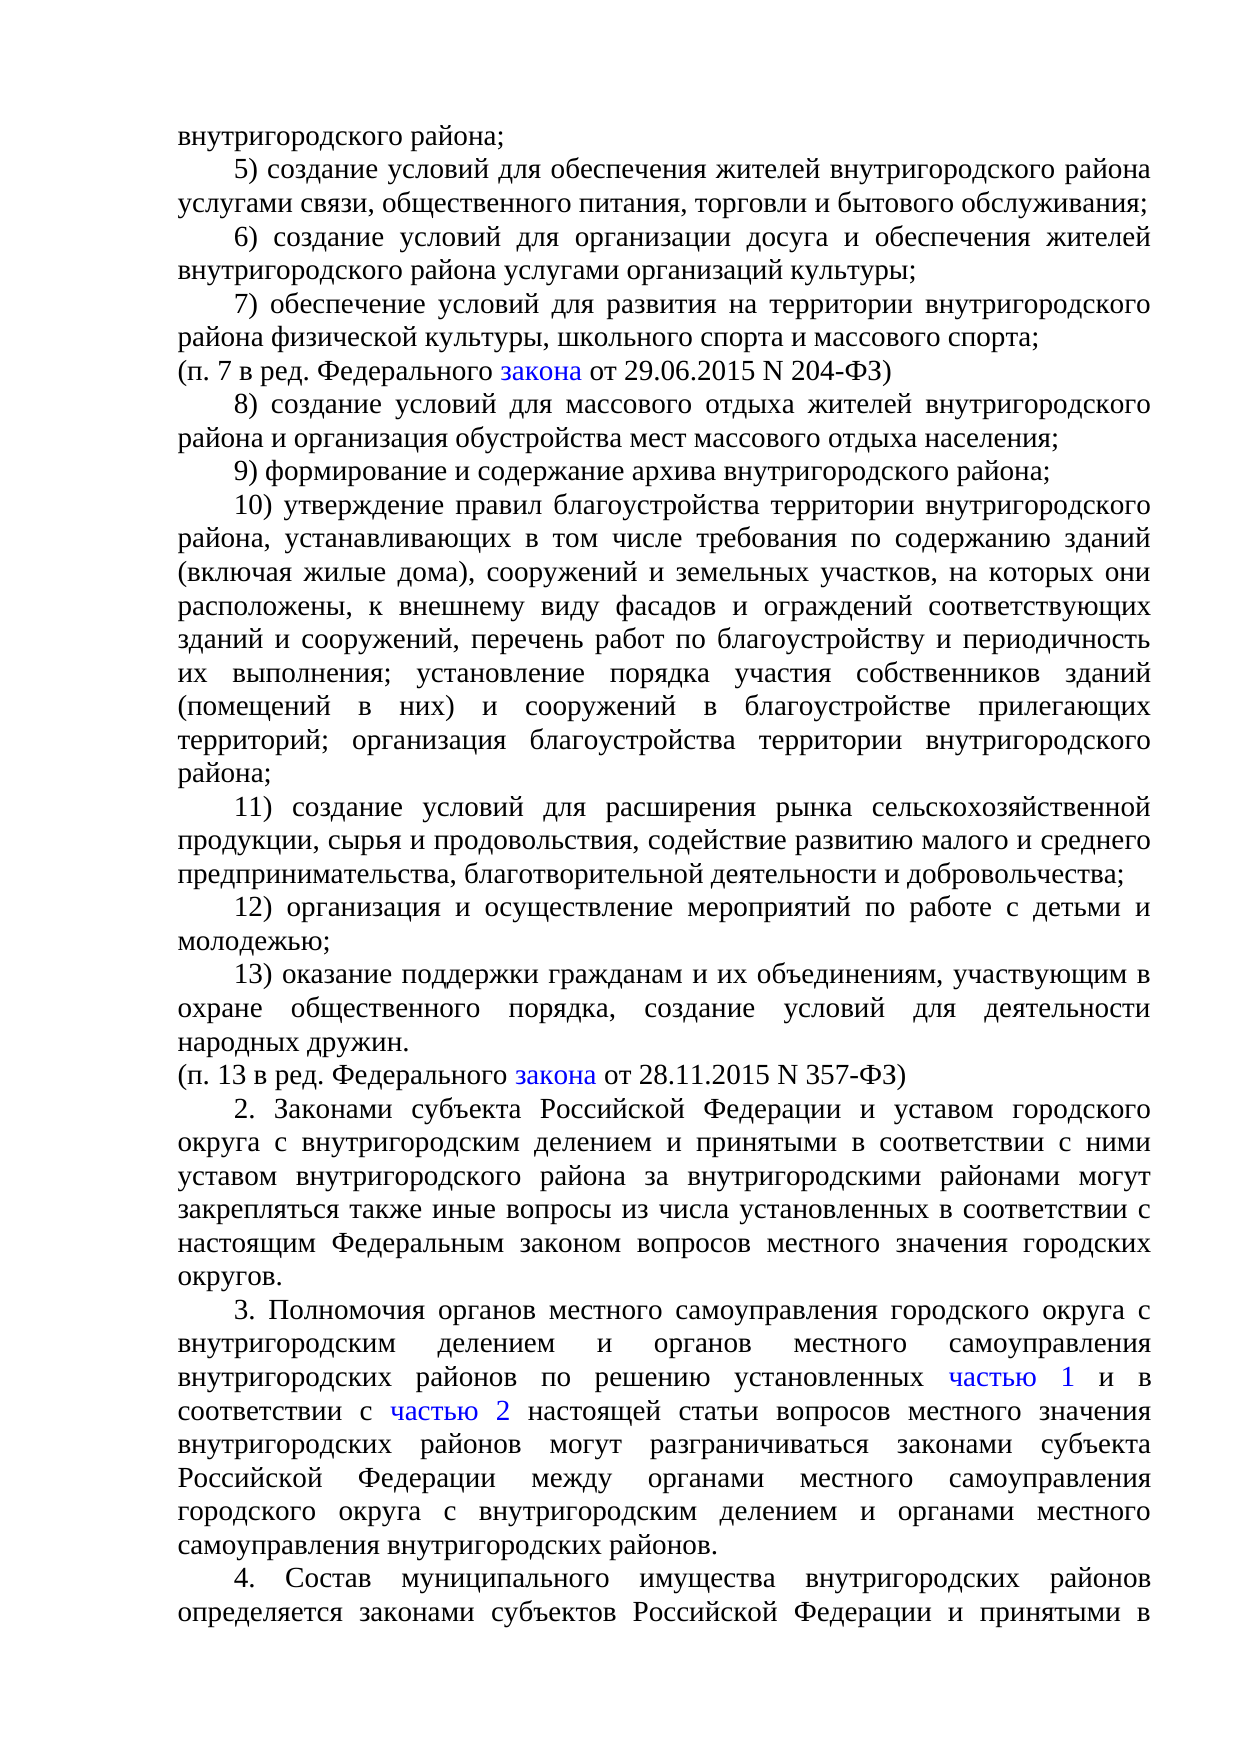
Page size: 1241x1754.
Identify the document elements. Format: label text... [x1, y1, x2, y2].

text 13) оказание поддержки гражданам и их объединениям, участвующим в охране общественного порядка, создание условий для деятельности народных дружин. [177, 957, 1152, 1057]
text 7) обеспечение условий для развития на территории внутригородского района физической культуры, школьного спорта и массового спорта; [177, 286, 1152, 353]
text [177, 1560, 1152, 1627]
text 3. Полномочия органов местного самоуправления городского округа с внутригородским делением и органов местного самоуправления внутригородских районов по решению установленных частью 1 и в соответствии с частью 2 настоящей статьи вопросов местного значения внутригородских районов могут разграничиваться законами субъекта Российской Федерации между органами местного самоуправления городского округа с внутригородским делением и органами местного самоуправления внутригородских районов. [177, 1292, 1152, 1560]
text 5) создание условий для обеспечения жителей внутригородского района услугами связи, общественного питания, торговли и бытового обслуживания; [177, 152, 1152, 219]
text 9) формирование и содержание архива внутригородского района; [177, 453, 1152, 487]
text 11) создание условий для расширения рынка сельскохозяйственной продукции, сырья и продовольствия, содействие развитию малого и среднего предпринимательства, благотворительной деятельности и добровольчества; [177, 789, 1152, 889]
text 2. Законами субъекта Российской Федерации и уставом городского округа с внутригородским делением и принятыми в соответствии с ними уставом внутригородского района за внутригородскими районами могут закрепляться также иные вопросы из числа установленных в соответствии с настоящим Федеральным законом вопросов местного значения городских округов. [177, 1091, 1152, 1292]
text 8) создание условий для массового отдыха жителей внутригородского района и организация обустройства мест массового отдыха населения; [177, 386, 1152, 453]
text 6) создание условий для организации досуга и обеспечения жителей внутригородского района услугами организаций культуры; [177, 219, 1152, 286]
text (п. 13 в ред. Федерального закона от 28.11.2015 N 357-ФЗ) [177, 1057, 1152, 1091]
text 12) организация и осуществление мероприятий по работе с детьми и молодежью; [177, 889, 1152, 957]
text 10) утверждение правил благоустройства территории внутригородского района, устанавливающих в том числе требования по содержанию зданий (включая жилые дома), сооружений и земельных участков, на которых они расположены, к внешнему виду фасадов и ограждений соответствующих зданий и сооружений, перечень работ по благоустройству и периодичность их выполнения; установление порядка участия собственников зданий (помещений в них) и сооружений в благоустройстве прилегающих территорий; организация благоустройства территории внутригородского района; [177, 487, 1152, 789]
text (п. 7 в ред. Федерального закона от 29.06.2015 N 204-ФЗ) [177, 353, 1152, 386]
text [177, 118, 1152, 152]
